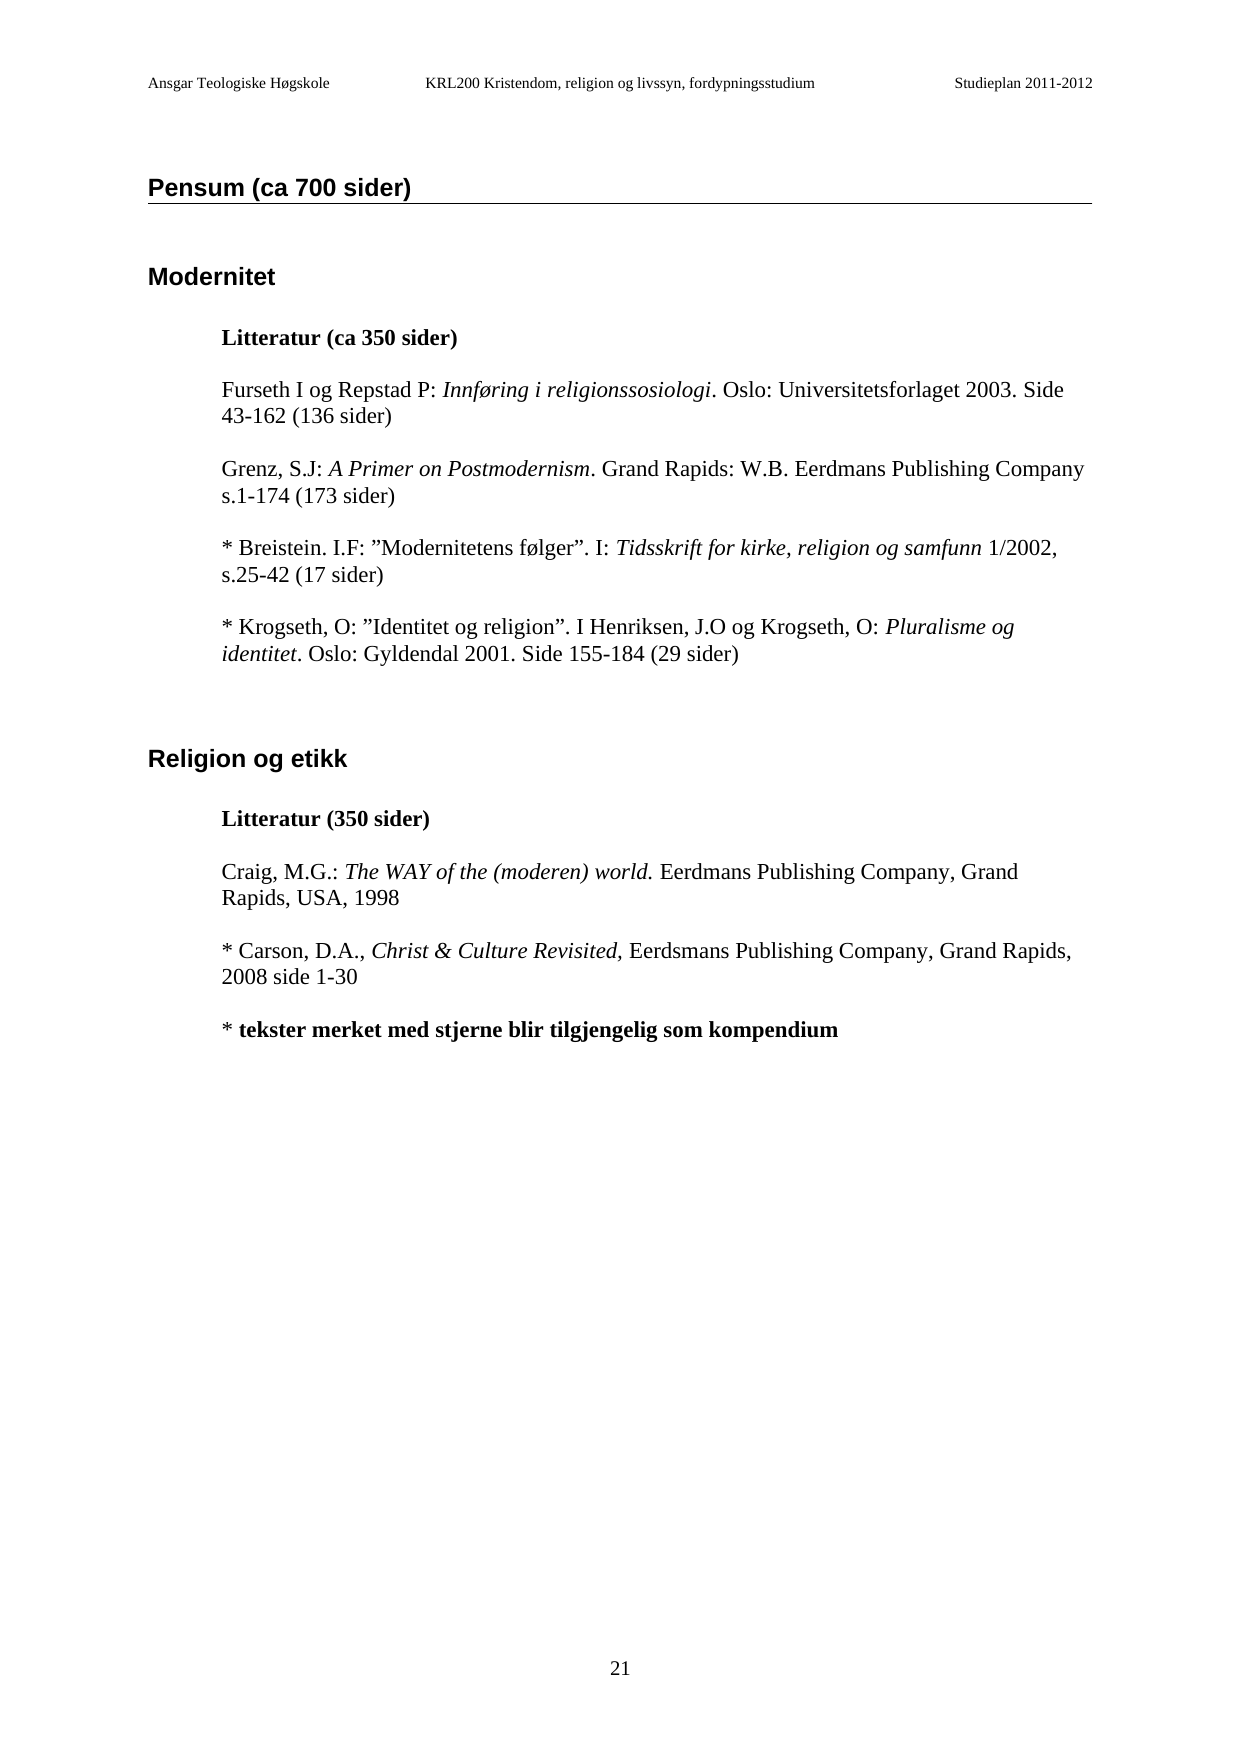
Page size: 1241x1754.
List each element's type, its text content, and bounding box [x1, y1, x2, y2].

text * Breistein. I.F: ”Modernitetens følger”. I: Tidsskrift for kirke, religion og samfunn 1/2002, s.25-42 (17 sider) [221, 534, 1092, 587]
subtitle Litteratur (350 sider) [221, 805, 1092, 832]
text * Carson, D.A., Christ & Culture Revisited, Eerdsmans Publishing Company, Grand Rapids, 2008 side 1-30 [221, 937, 1092, 990]
text Craig, M.G.: The WAY of the (moderen) world. Eerdmans Publishing Company, Grand Rapids, USA, 1998 [221, 858, 1092, 911]
subtitle Religion og etikk [148, 744, 1092, 773]
subtitle Modernitet [148, 262, 1092, 291]
subtitle Pensum (ca 700 sider) [148, 173, 1092, 203]
text * Krogseth, O: ”Identitet og religion”. I Henriksen, J.O og Krogseth, O: Pluralisme og identitet. Oslo: Gyldendal 2001. Side 155-184 (29 sider) [221, 613, 1092, 666]
text Furseth I og Repstad P: Innføring i religionssosiologi. Oslo: Universitetsforlaget 2003. Side 43-162 (136 sider) [221, 376, 1092, 429]
text * tekster merket med stjerne blir tilgjengelig som kompendium [148, 1016, 1092, 1042]
subtitle Litteratur (ca 350 sider) [221, 323, 1092, 350]
text Grenz, S.J: A Primer on Postmodernism. Grand Rapids: W.B. Eerdmans Publishing Company s.1-174 (173 sider) [221, 455, 1092, 508]
